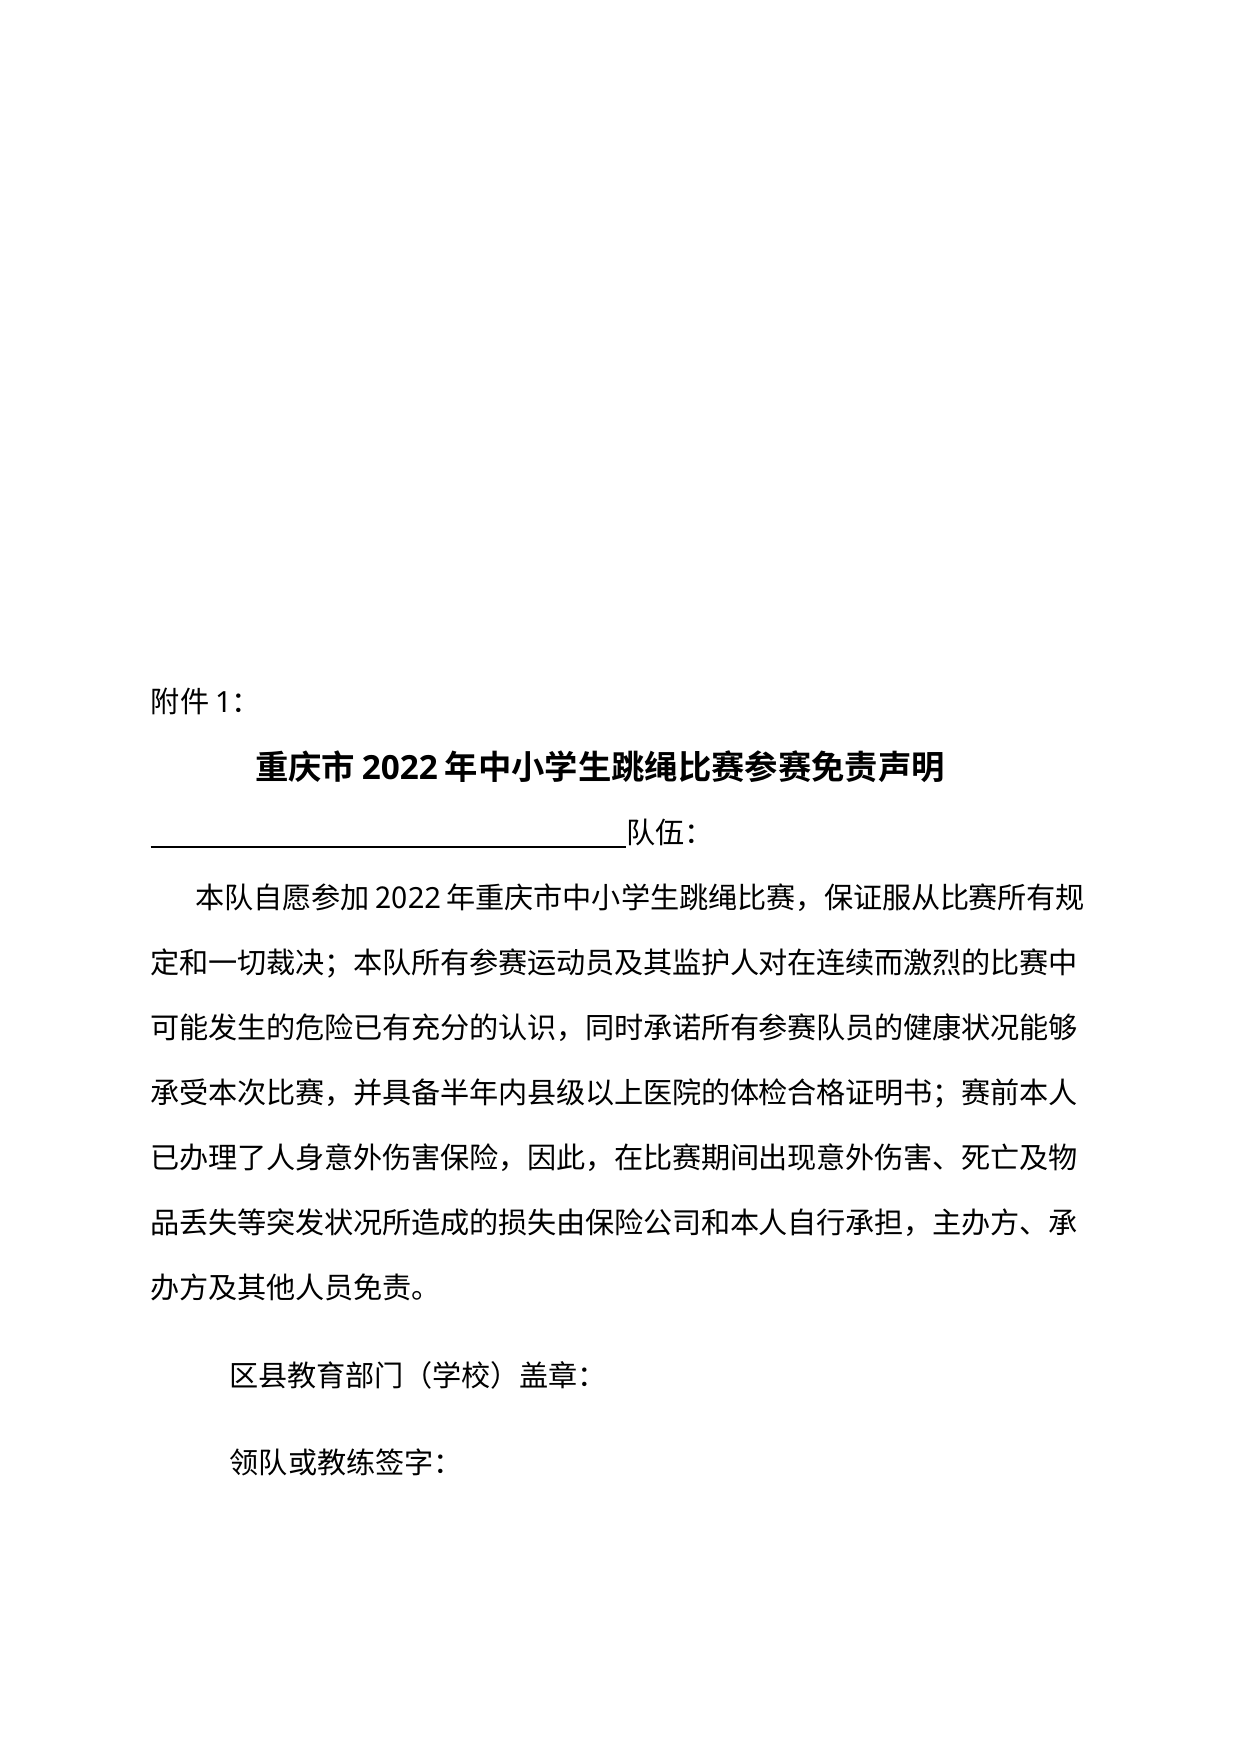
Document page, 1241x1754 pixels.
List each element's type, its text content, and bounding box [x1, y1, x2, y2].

text 重庆市2022年中小学生跳绳比赛参赛免责声明 [151, 732, 1049, 797]
text 领队或教练签字： [229, 1428, 786, 1493]
text 附件1： [151, 667, 1089, 732]
text 本队自愿参加 2022年重庆市中小学生跳绳比赛，保证服从比赛所有规定和一切裁决；本队所有参赛运动员及其监护人对在连续而激烈的比赛中可能发生的危险已有充分的认识，同时承诺所有参赛队员的健康状况能够承受本次比赛，并具备半年内县级以上医院的体检合格证明书；赛前本人已办理了人身意外伤害保险，因此，在比赛期间出现意外伤害、死亡及物品丢失等突发状况所造成的损失由保险公司和本人自行承担，主办方、承办方及其他人员免责。 [151, 864, 1093, 1319]
text 区县教育部门（学校）盖章： [229, 1341, 917, 1406]
text 队伍： [151, 799, 1089, 864]
